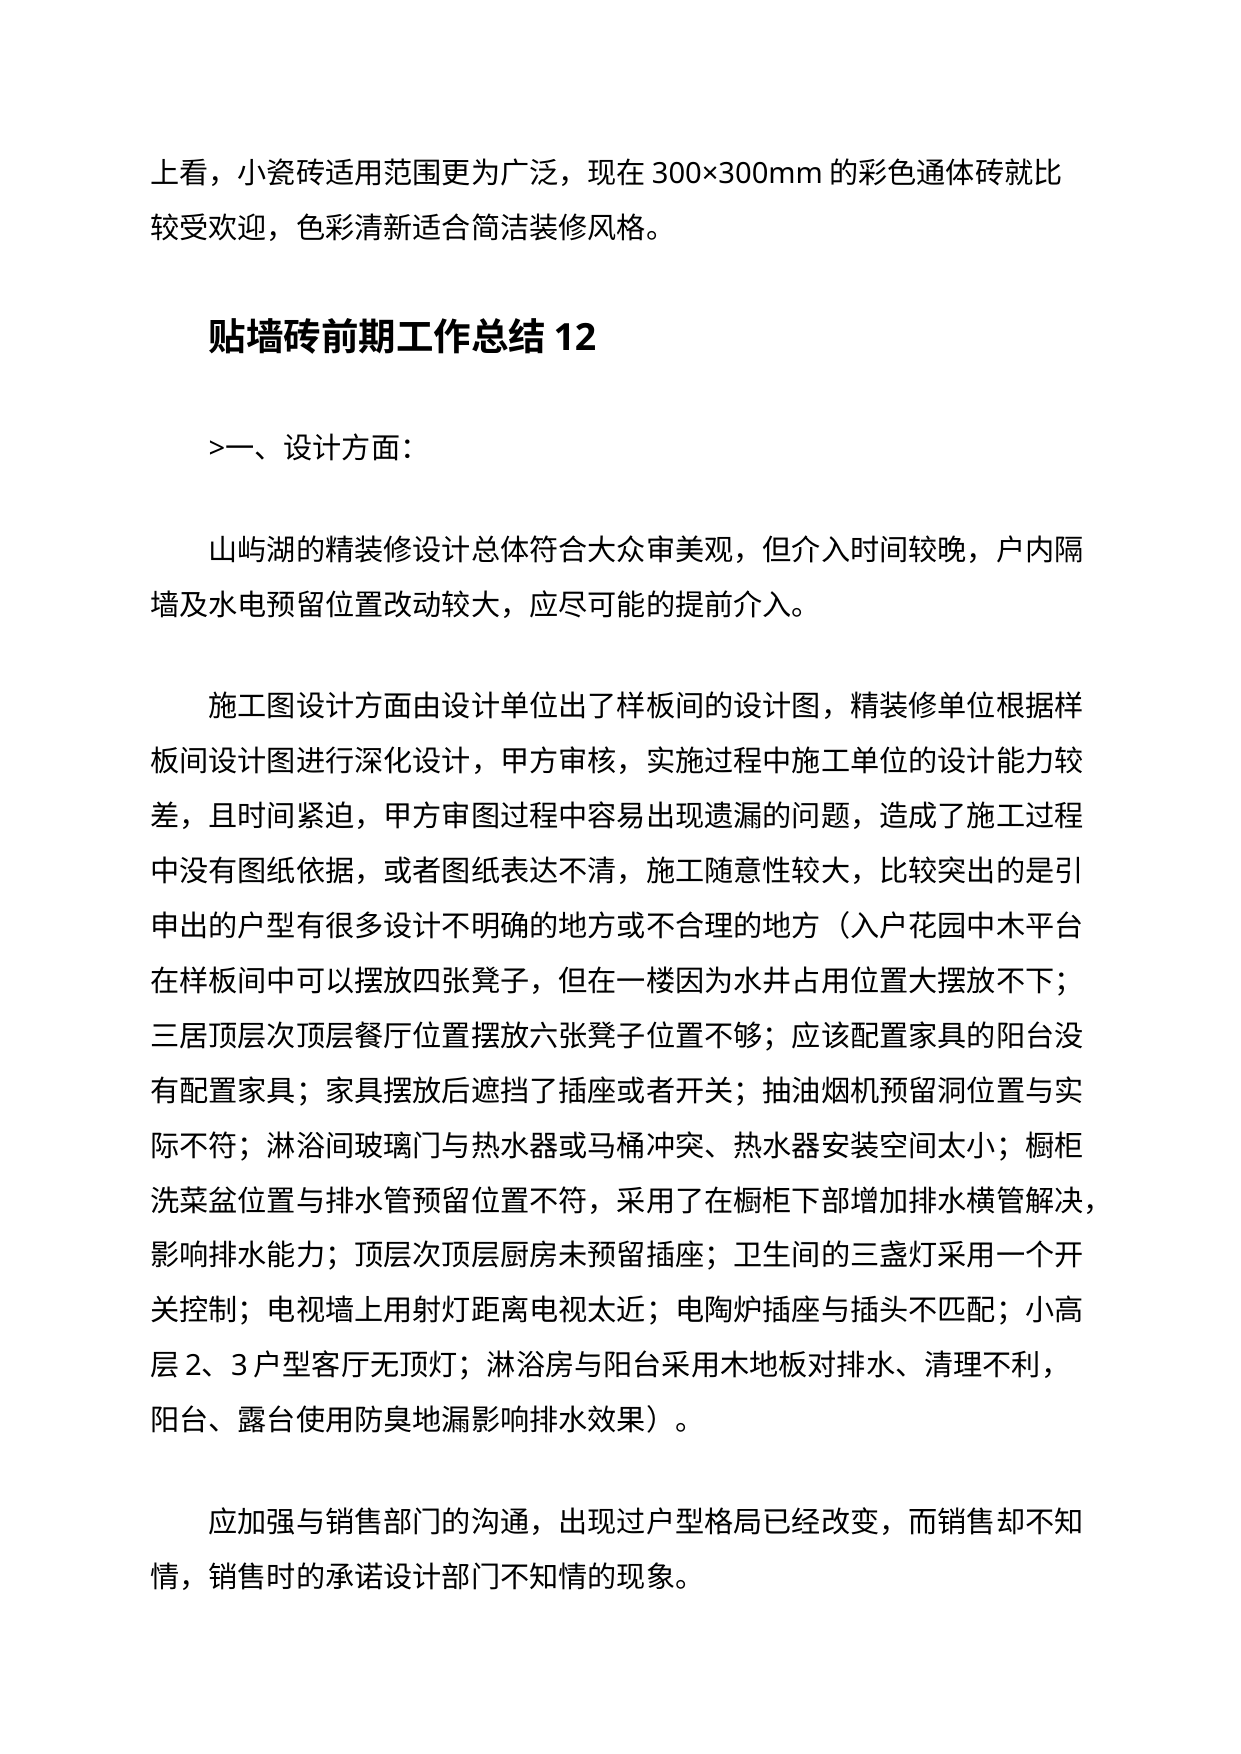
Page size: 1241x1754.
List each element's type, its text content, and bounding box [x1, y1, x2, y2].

text 施工图设计方面由设计单位出了样板间的设计图，精装修单位根据样板间设计图进行深化设计，甲方审核，实施过程中施工单位的设计能力较差，且时间紧迫，甲方审图过程中容易出现遗漏的问题，造成了施工过程中没有图纸依据，或者图纸表达不清，施工随意性较大，比较突出的是引申出的户型有很多设计不明确的地方或不合理的地方（入户花园中木平台在样板间中可以摆放四张凳子，但在一楼因为水井占用位置大摆放不下；三居顶层次顶层餐厅位置摆放六张凳子位置不够；应该配置家具的阳台没有配置家具；家具摆放后遮挡了插座或者开关；抽油烟机预留洞位置与实际不符；淋浴间玻璃门与热水器或马桶冲突、热水器安装空间太小；橱柜洗菜盆位置与排水管预留位置不符，采用了在橱柜下部增加排水横管解决，影响排水能力；顶层次顶层厨房未预留插座；卫生间的三盏灯采用一个开关控制；电视墙上用射灯距离电视太近；电陶炉插座与插头不匹配；小高层2、3户型客厅无顶灯；淋浴房与阳台采用木地板对排水、清理不利，阳台、露台使用防臭地漏影响排水效果）。 [150, 683, 1090, 1439]
text >一、设计方面： [150, 424, 1090, 467]
text 应加强与销售部门的沟通，出现过户型格局已经改变，而销售却不知情，销售时的承诺设计部门不知情的现象。 [150, 1498, 1090, 1596]
text 贴墙砖前期工作总结12 [150, 307, 1090, 361]
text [150, 150, 1090, 247]
text 山屿湖的精装修设计总体符合大众审美观，但介入时间较晚，户内隔墙及水电预留位置改动较大，应尽可能的提前介入。 [150, 526, 1090, 623]
